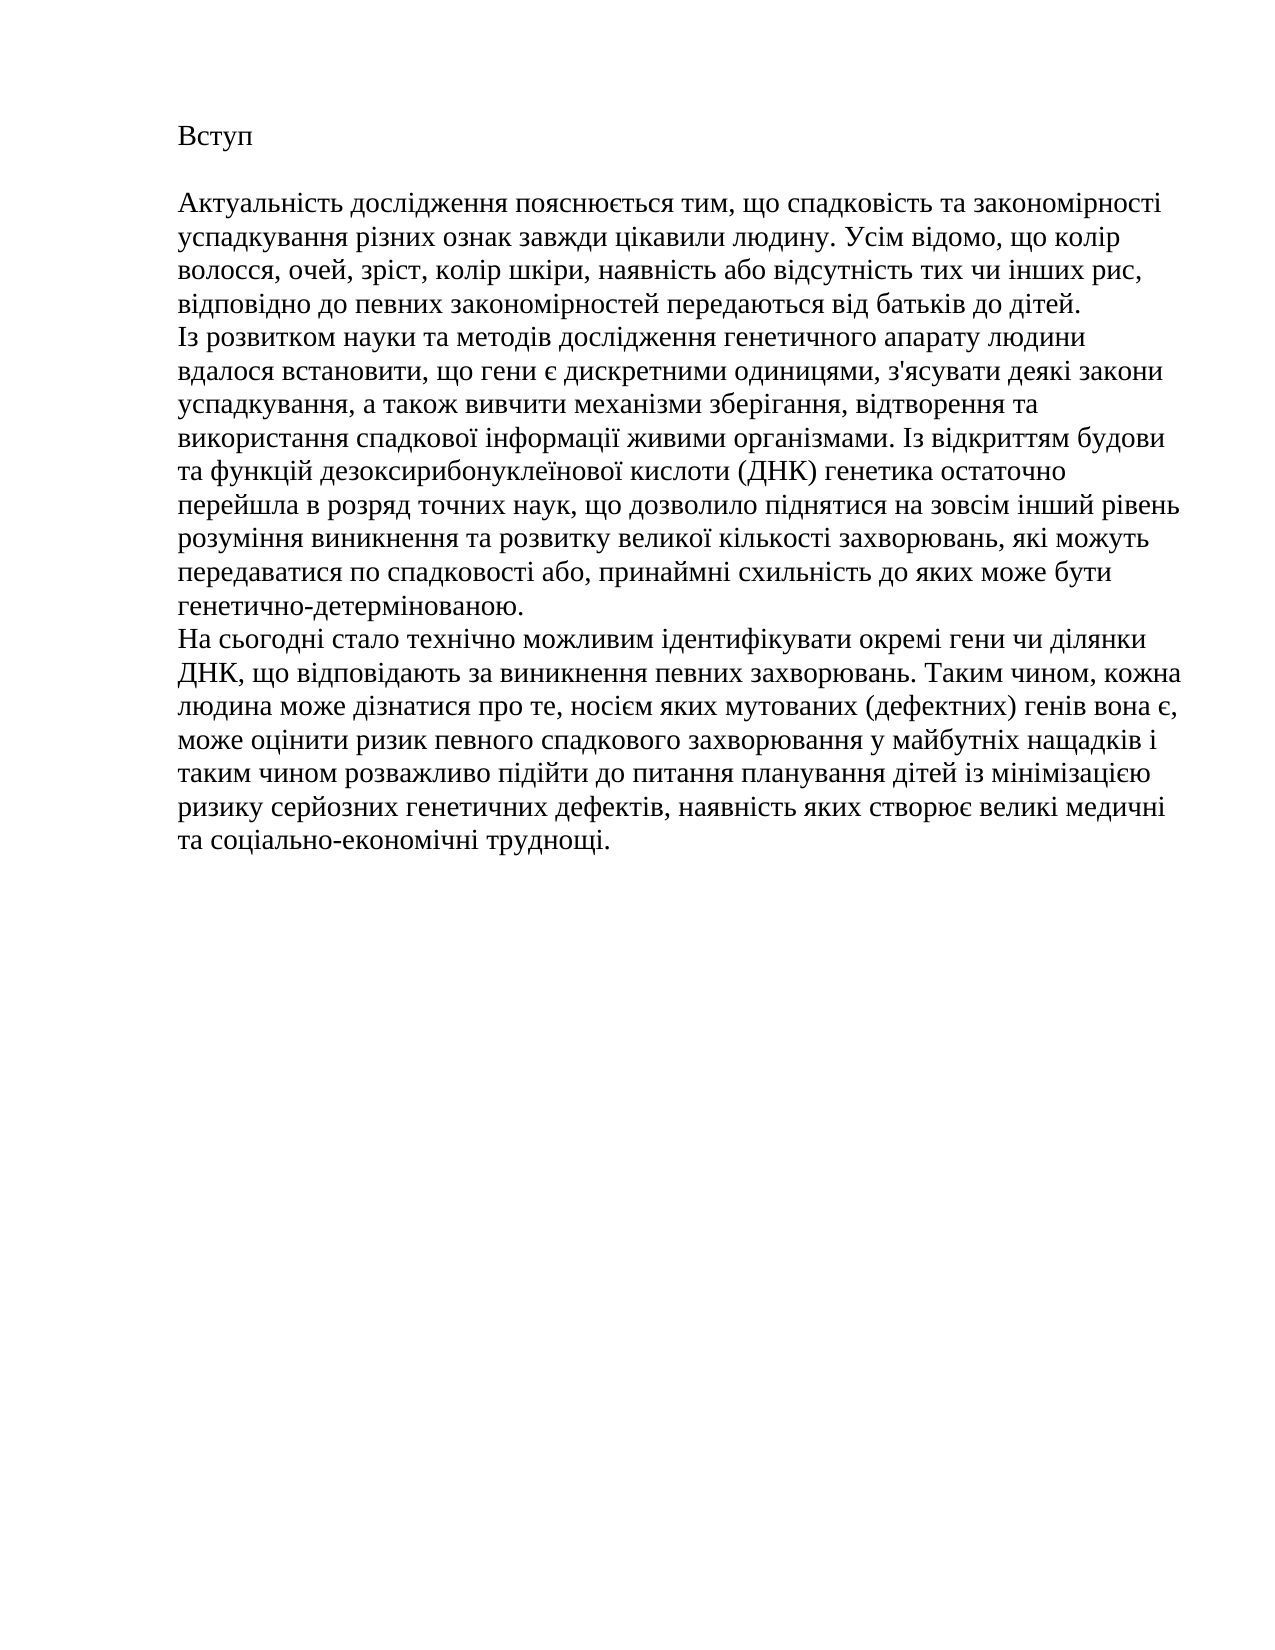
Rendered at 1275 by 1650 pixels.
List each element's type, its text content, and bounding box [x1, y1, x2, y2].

text На сьогодні стало технічно можливим ідентифікувати окремі гени чи ділянки ДНК, що відповідають за виникнення певних захворювань. Таким чином, кожна людина може дізнатися про те, носієм яких мутованих (дефектних) генів вона є, може оцінити ризик певного спадкового захворювання у майбутніх нащадків і таким чином розважливо підійти до питання планування дітей із мінімізацією ризику серйозних генетичних дефектів, наявність яких створює великі медичні та соціально-економічні труднощі. [177, 621, 1186, 856]
text Актуальність дослідження пояснюється тим, що спадковість та закономірності успадкування різних ознак завжди цікавили людину. Усім відомо, що колір волосся, очей, зріст, колір шкіри, наявність або відсутність тих чи інших рис, відповідно до певних закономірностей передаються від батьків до дітей. [177, 185, 1186, 319]
text Вступ [177, 118, 1186, 152]
text Із розвитком науки та методів дослідження генетичного апарату людини вдалося встановити, що гени є дискретними одиницями, з'ясувати деякі закони успадкування, а також вивчити механізми зберігання, відтворення та використання спадкової інформації живими організмами. Із відкриттям будови та функцій дезоксирибонуклеїнової кислоти (ДНК) генетика остаточно перейшла в розряд точних наук, що дозволило піднятися на зовсім інший рівень розуміння виникнення та розвитку великої кількості захворювань, які можуть передаватися по спадковості або, принаймні схильність до яких може бути генетично-детермінованою. [177, 319, 1186, 621]
